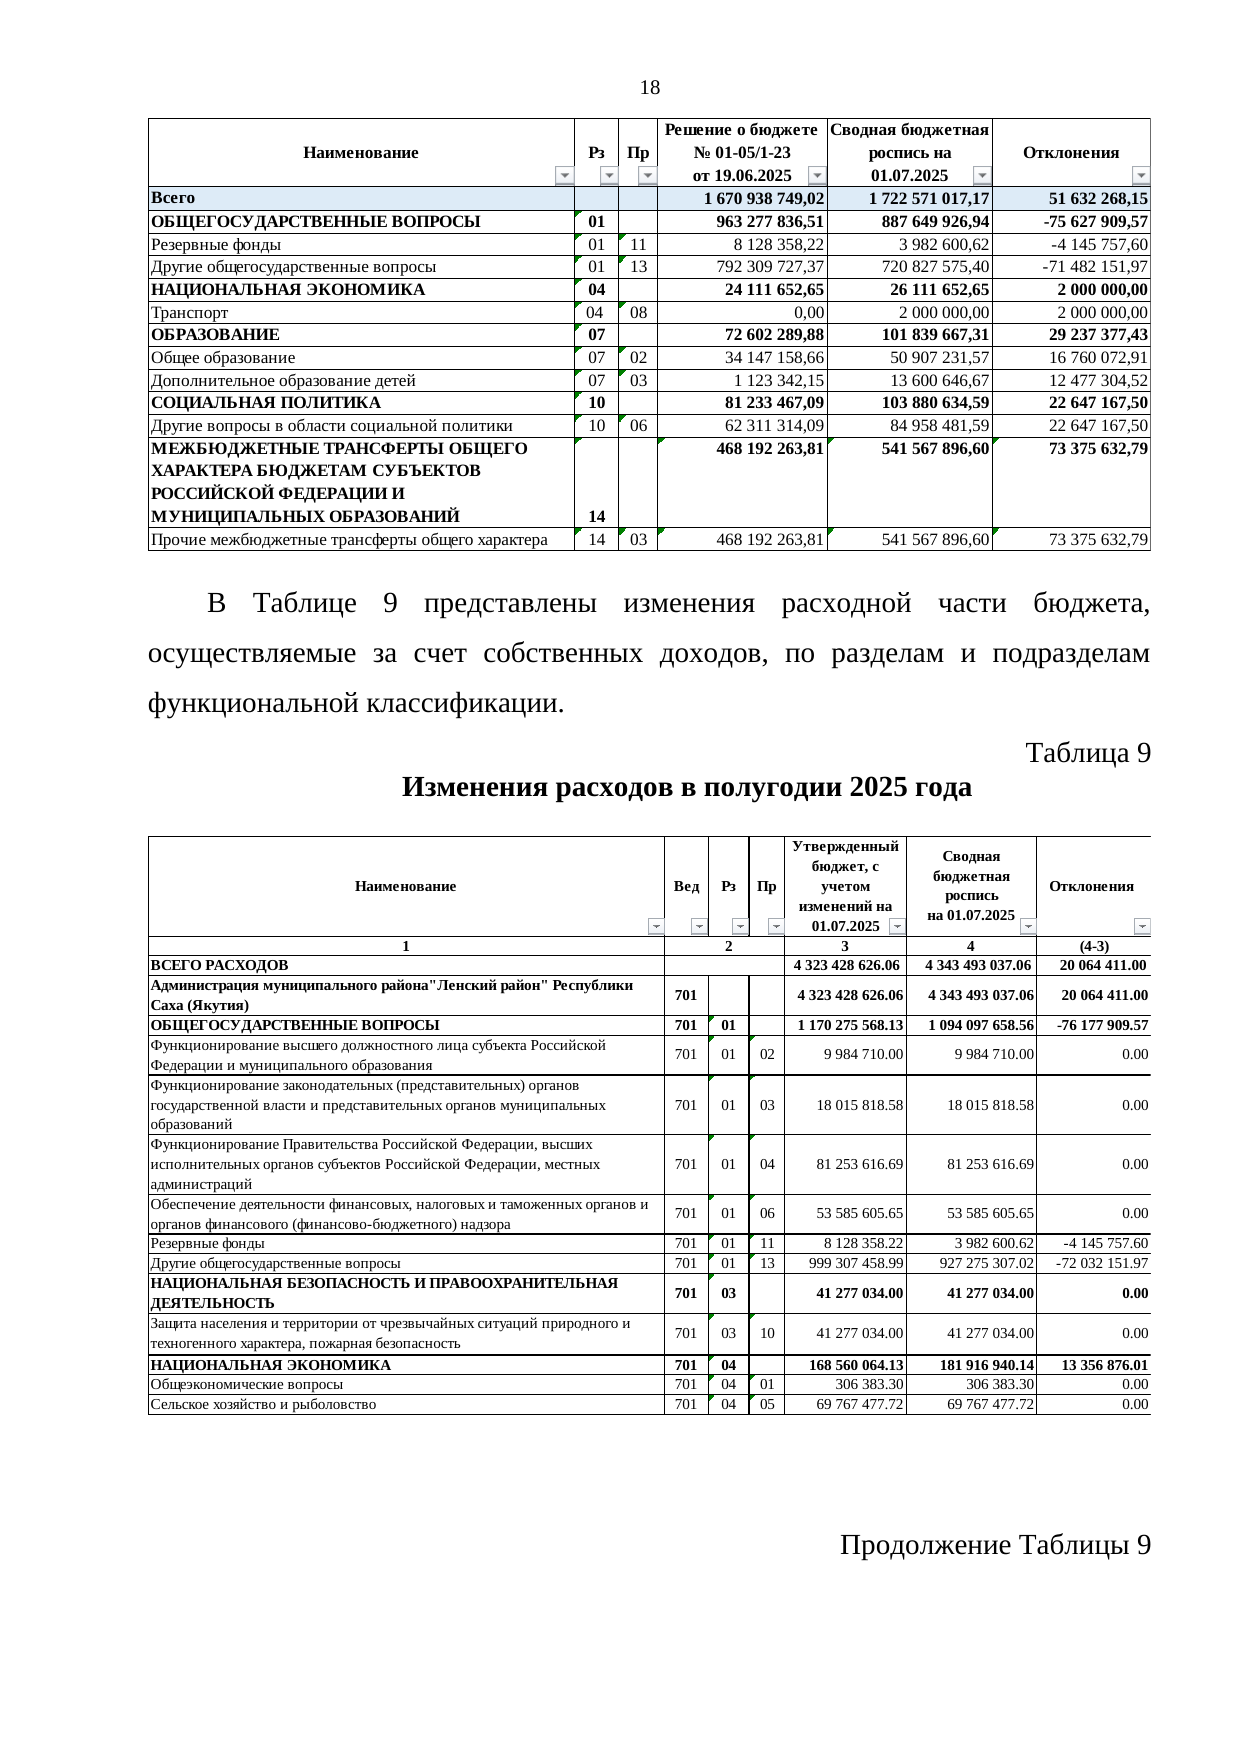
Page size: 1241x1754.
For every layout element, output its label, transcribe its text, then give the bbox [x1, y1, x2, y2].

text В Таблице 9 представлены изменения расходной части бюджета, осуществляемые за счет собственных доходов, по разделам и подразделам функциональной классификации. [148, 585, 1152, 719]
text Изменения расходов в полугодии 2025 года [148, 769, 1152, 803]
text Таблица 9 [148, 736, 1152, 769]
text Продолжение Таблицы 9 [148, 1527, 1152, 1561]
